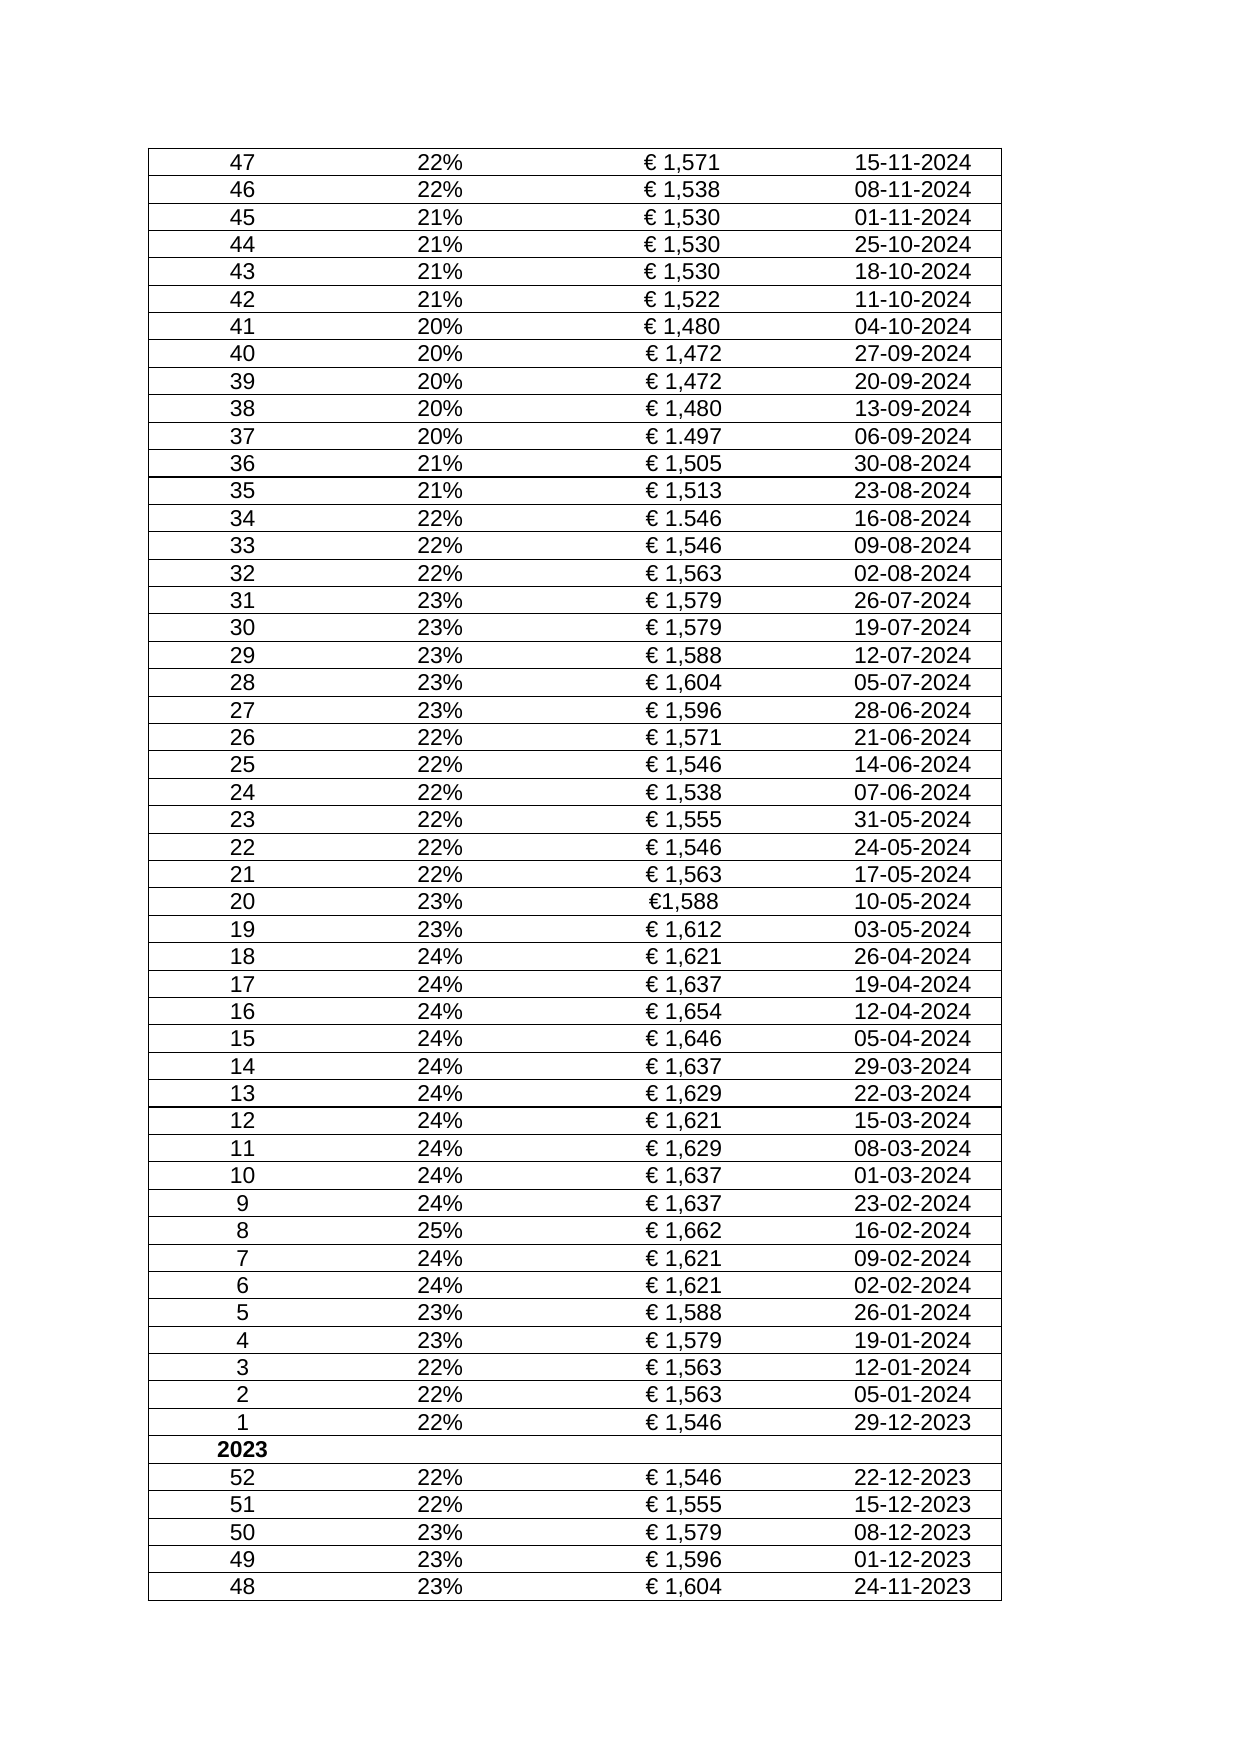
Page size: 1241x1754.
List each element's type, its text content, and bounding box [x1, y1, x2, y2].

table_cell € 1,588 [543, 1299, 824, 1326]
table_cell 17 [149, 971, 336, 997]
table_cell 23% [336, 1546, 543, 1572]
table_cell 10 [149, 1162, 336, 1189]
table_cell 24% [336, 1162, 543, 1189]
table_cell 31 [149, 587, 336, 613]
table_cell € 1,530 [543, 231, 824, 257]
table_cell € 1,637 [543, 1053, 824, 1079]
table_cell 07-06-2024 [824, 779, 1001, 805]
table_cell € 1,621 [543, 1108, 824, 1134]
table_cell 20% [336, 423, 543, 449]
table_cell 04-10-2024 [824, 313, 1001, 339]
table_cell 24% [336, 1272, 543, 1298]
table_cell 28 [149, 669, 336, 696]
table_cell 20% [336, 313, 543, 339]
table_cell 22% [336, 1491, 543, 1517]
table_cell € 1,604 [543, 1573, 824, 1599]
table_cell 19-04-2024 [824, 971, 1001, 997]
table_cell 27-09-2024 [824, 340, 1001, 367]
table_cell 41 [149, 313, 336, 339]
table_cell 21% [336, 258, 543, 284]
table_cell 22-03-2024 [824, 1080, 1001, 1106]
table_cell 24% [336, 971, 543, 997]
table_cell 05-01-2024 [824, 1381, 1001, 1408]
table_cell 22% [336, 806, 543, 832]
table_cell 13 [149, 1080, 336, 1106]
table_cell € 1,612 [543, 916, 824, 942]
table_cell 8 [149, 1217, 336, 1243]
table_cell 35 [149, 478, 336, 504]
table_cell 21% [336, 286, 543, 312]
table_cell 08-11-2024 [824, 176, 1001, 202]
table_cell 31-05-2024 [824, 806, 1001, 832]
table_cell 30-08-2024 [824, 450, 1001, 476]
table_cell 24% [336, 1025, 543, 1052]
table_cell 28-06-2024 [824, 697, 1001, 723]
table_cell 9 [149, 1190, 336, 1216]
table_cell 23% [336, 888, 543, 915]
table_cell € 1,571 [543, 149, 824, 175]
table_cell € 1,571 [543, 724, 824, 750]
table_cell 27 [149, 697, 336, 723]
table_cell 15 [149, 1025, 336, 1052]
table_cell 18-10-2024 [824, 258, 1001, 284]
table_cell 05-04-2024 [824, 1025, 1001, 1052]
table_cell 24% [336, 1245, 543, 1271]
table_cell 06-09-2024 [824, 423, 1001, 449]
table_cell € 1,505 [543, 450, 824, 476]
table_cell 12-07-2024 [824, 642, 1001, 668]
table_cell 14 [149, 1053, 336, 1079]
table_cell €1,588 [543, 888, 824, 915]
table_cell € 1,522 [543, 286, 824, 312]
table_cell 22% [336, 1381, 543, 1408]
table_cell 19 [149, 916, 336, 942]
table_cell 11-10-2024 [824, 286, 1001, 312]
table_cell [336, 1436, 543, 1463]
table_cell 12-01-2024 [824, 1354, 1001, 1380]
table_cell € 1,530 [543, 258, 824, 284]
table_cell 09-02-2024 [824, 1245, 1001, 1271]
table_cell 24% [336, 943, 543, 969]
table_cell 02-08-2024 [824, 560, 1001, 586]
table_cell 19-07-2024 [824, 614, 1001, 641]
table_cell 25-10-2024 [824, 231, 1001, 257]
table_cell [824, 1436, 1001, 1463]
table_cell € 1,555 [543, 1491, 824, 1517]
table_cell € 1.497 [543, 423, 824, 449]
table_cell 24% [336, 1190, 543, 1216]
table_cell 23% [336, 1327, 543, 1353]
table_cell 24% [336, 1135, 543, 1161]
table_cell € 1,555 [543, 806, 824, 832]
table_cell 22% [336, 751, 543, 778]
table_cell € 1,513 [543, 478, 824, 504]
table_cell 33 [149, 532, 336, 558]
table_cell 23% [336, 697, 543, 723]
table_cell 15-03-2024 [824, 1108, 1001, 1134]
table_cell 22% [336, 724, 543, 750]
table_cell 24% [336, 1053, 543, 1079]
table_cell 39 [149, 368, 336, 394]
table_cell 20-09-2024 [824, 368, 1001, 394]
table_cell € 1,596 [543, 1546, 824, 1572]
table_cell 23% [336, 1299, 543, 1326]
table_cell 17-05-2024 [824, 861, 1001, 887]
table_cell 20% [336, 395, 543, 422]
table_cell 5 [149, 1299, 336, 1326]
table_cell 16-02-2024 [824, 1217, 1001, 1243]
table_cell 23-02-2024 [824, 1190, 1001, 1216]
table_cell 22% [336, 560, 543, 586]
table_cell 22% [336, 834, 543, 860]
table_cell 24-11-2023 [824, 1573, 1001, 1599]
table_cell 13-09-2024 [824, 395, 1001, 422]
table_cell € 1,546 [543, 1464, 824, 1490]
table_cell € 1,637 [543, 971, 824, 997]
table_cell 23% [336, 614, 543, 641]
table_cell € 1,546 [543, 532, 824, 558]
table_cell € 1,621 [543, 943, 824, 969]
table_cell 22% [336, 1409, 543, 1435]
table_cell 16-08-2024 [824, 505, 1001, 531]
table_cell € 1,563 [543, 560, 824, 586]
table_cell 34 [149, 505, 336, 531]
table_cell 23% [336, 587, 543, 613]
table_cell 21% [336, 231, 543, 257]
table_cell 05-07-2024 [824, 669, 1001, 696]
table_cell 01-03-2024 [824, 1162, 1001, 1189]
table_cell 7 [149, 1245, 336, 1271]
table_cell 6 [149, 1272, 336, 1298]
table_cell 21-06-2024 [824, 724, 1001, 750]
table_cell 3 [149, 1354, 336, 1380]
table_cell 01-11-2024 [824, 204, 1001, 230]
table_cell 23% [336, 642, 543, 668]
table_cell € 1.546 [543, 505, 824, 531]
table_cell 42 [149, 286, 336, 312]
table_cell 43 [149, 258, 336, 284]
table_cell 22-12-2023 [824, 1464, 1001, 1490]
table_cell 10-05-2024 [824, 888, 1001, 915]
table_cell € 1,621 [543, 1272, 824, 1298]
table_cell 49 [149, 1546, 336, 1572]
table_cell € 1,588 [543, 642, 824, 668]
table_cell 32 [149, 560, 336, 586]
table_cell 26-07-2024 [824, 587, 1001, 613]
table_cell 08-12-2023 [824, 1519, 1001, 1545]
table_cell € 1,579 [543, 1519, 824, 1545]
table_cell 21 [149, 861, 336, 887]
table_cell 22% [336, 532, 543, 558]
table_cell 23% [336, 1519, 543, 1545]
table_cell € 1,538 [543, 779, 824, 805]
table_cell 22% [336, 176, 543, 202]
table_cell 15-11-2024 [824, 149, 1001, 175]
table_cell 37 [149, 423, 336, 449]
table_cell 30 [149, 614, 336, 641]
table_cell 24-05-2024 [824, 834, 1001, 860]
table_cell € 1,621 [543, 1245, 824, 1271]
table_cell 22 [149, 834, 336, 860]
table_cell € 1,546 [543, 1409, 824, 1435]
table_cell 02-02-2024 [824, 1272, 1001, 1298]
table_cell 24% [336, 1108, 543, 1134]
table_cell 2 [149, 1381, 336, 1408]
table_cell 22% [336, 1354, 543, 1380]
table_cell 01-12-2023 [824, 1546, 1001, 1572]
table_cell € 1,579 [543, 1327, 824, 1353]
table_cell 21% [336, 450, 543, 476]
table_cell 1 [149, 1409, 336, 1435]
table_cell 23-08-2024 [824, 478, 1001, 504]
table_cell € 1,629 [543, 1135, 824, 1161]
table_cell 29-12-2023 [824, 1409, 1001, 1435]
table_cell 29-03-2024 [824, 1053, 1001, 1079]
table_cell € 1,472 [543, 340, 824, 367]
table_cell 12-04-2024 [824, 998, 1001, 1024]
table_cell € 1,472 [543, 368, 824, 394]
table_cell 20 [149, 888, 336, 915]
table_cell 22% [336, 149, 543, 175]
table_cell 47 [149, 149, 336, 175]
table_cell 38 [149, 395, 336, 422]
table_cell 24% [336, 998, 543, 1024]
table_cell € 1,637 [543, 1190, 824, 1216]
table_cell 36 [149, 450, 336, 476]
table_cell 51 [149, 1491, 336, 1517]
table_cell 20% [336, 368, 543, 394]
table_cell 48 [149, 1573, 336, 1599]
table_cell 29 [149, 642, 336, 668]
table_cell € 1,662 [543, 1217, 824, 1243]
table_cell 11 [149, 1135, 336, 1161]
table_cell € 1,546 [543, 751, 824, 778]
table_cell 15-12-2023 [824, 1491, 1001, 1517]
table_cell 25 [149, 751, 336, 778]
table_cell € 1,563 [543, 861, 824, 887]
table_cell € 1,480 [543, 395, 824, 422]
table_cell 22% [336, 1464, 543, 1490]
table_cell 19-01-2024 [824, 1327, 1001, 1353]
table_cell € 1,480 [543, 313, 824, 339]
table_cell € 1,579 [543, 587, 824, 613]
table_cell [543, 1436, 824, 1463]
table_cell 18 [149, 943, 336, 969]
table_cell € 1,546 [543, 834, 824, 860]
table_cell 23% [336, 916, 543, 942]
table_cell 22% [336, 779, 543, 805]
table_cell 24 [149, 779, 336, 805]
table_cell € 1,654 [543, 998, 824, 1024]
table_cell € 1,579 [543, 614, 824, 641]
table_cell € 1,530 [543, 204, 824, 230]
table_cell 20% [336, 340, 543, 367]
table_cell € 1,563 [543, 1354, 824, 1380]
table_cell 03-05-2024 [824, 916, 1001, 942]
table_cell € 1,563 [543, 1381, 824, 1408]
table_cell 22% [336, 505, 543, 531]
table_cell 26 [149, 724, 336, 750]
table_cell 23 [149, 806, 336, 832]
table_cell 44 [149, 231, 336, 257]
table_cell 23% [336, 669, 543, 696]
table_cell € 1,538 [543, 176, 824, 202]
table_cell 45 [149, 204, 336, 230]
table_cell 26-04-2024 [824, 943, 1001, 969]
table_cell 50 [149, 1519, 336, 1545]
table_cell 09-08-2024 [824, 532, 1001, 558]
table_cell 4 [149, 1327, 336, 1353]
table_cell 25% [336, 1217, 543, 1243]
table_cell 2023 [149, 1436, 336, 1463]
table_cell 40 [149, 340, 336, 367]
table_cell 08-03-2024 [824, 1135, 1001, 1161]
table_cell € 1,596 [543, 697, 824, 723]
table_cell 21% [336, 204, 543, 230]
table_cell 24% [336, 1080, 543, 1106]
table_cell 26-01-2024 [824, 1299, 1001, 1326]
table_cell € 1,629 [543, 1080, 824, 1106]
table_cell 16 [149, 998, 336, 1024]
table_cell 21% [336, 478, 543, 504]
table_cell 14-06-2024 [824, 751, 1001, 778]
table_cell 52 [149, 1464, 336, 1490]
table_cell 12 [149, 1108, 336, 1134]
table_cell € 1,637 [543, 1162, 824, 1189]
table_cell 23% [336, 1573, 543, 1599]
table_cell 46 [149, 176, 336, 202]
table_cell € 1,646 [543, 1025, 824, 1052]
table_cell 22% [336, 861, 543, 887]
table_cell € 1,604 [543, 669, 824, 696]
